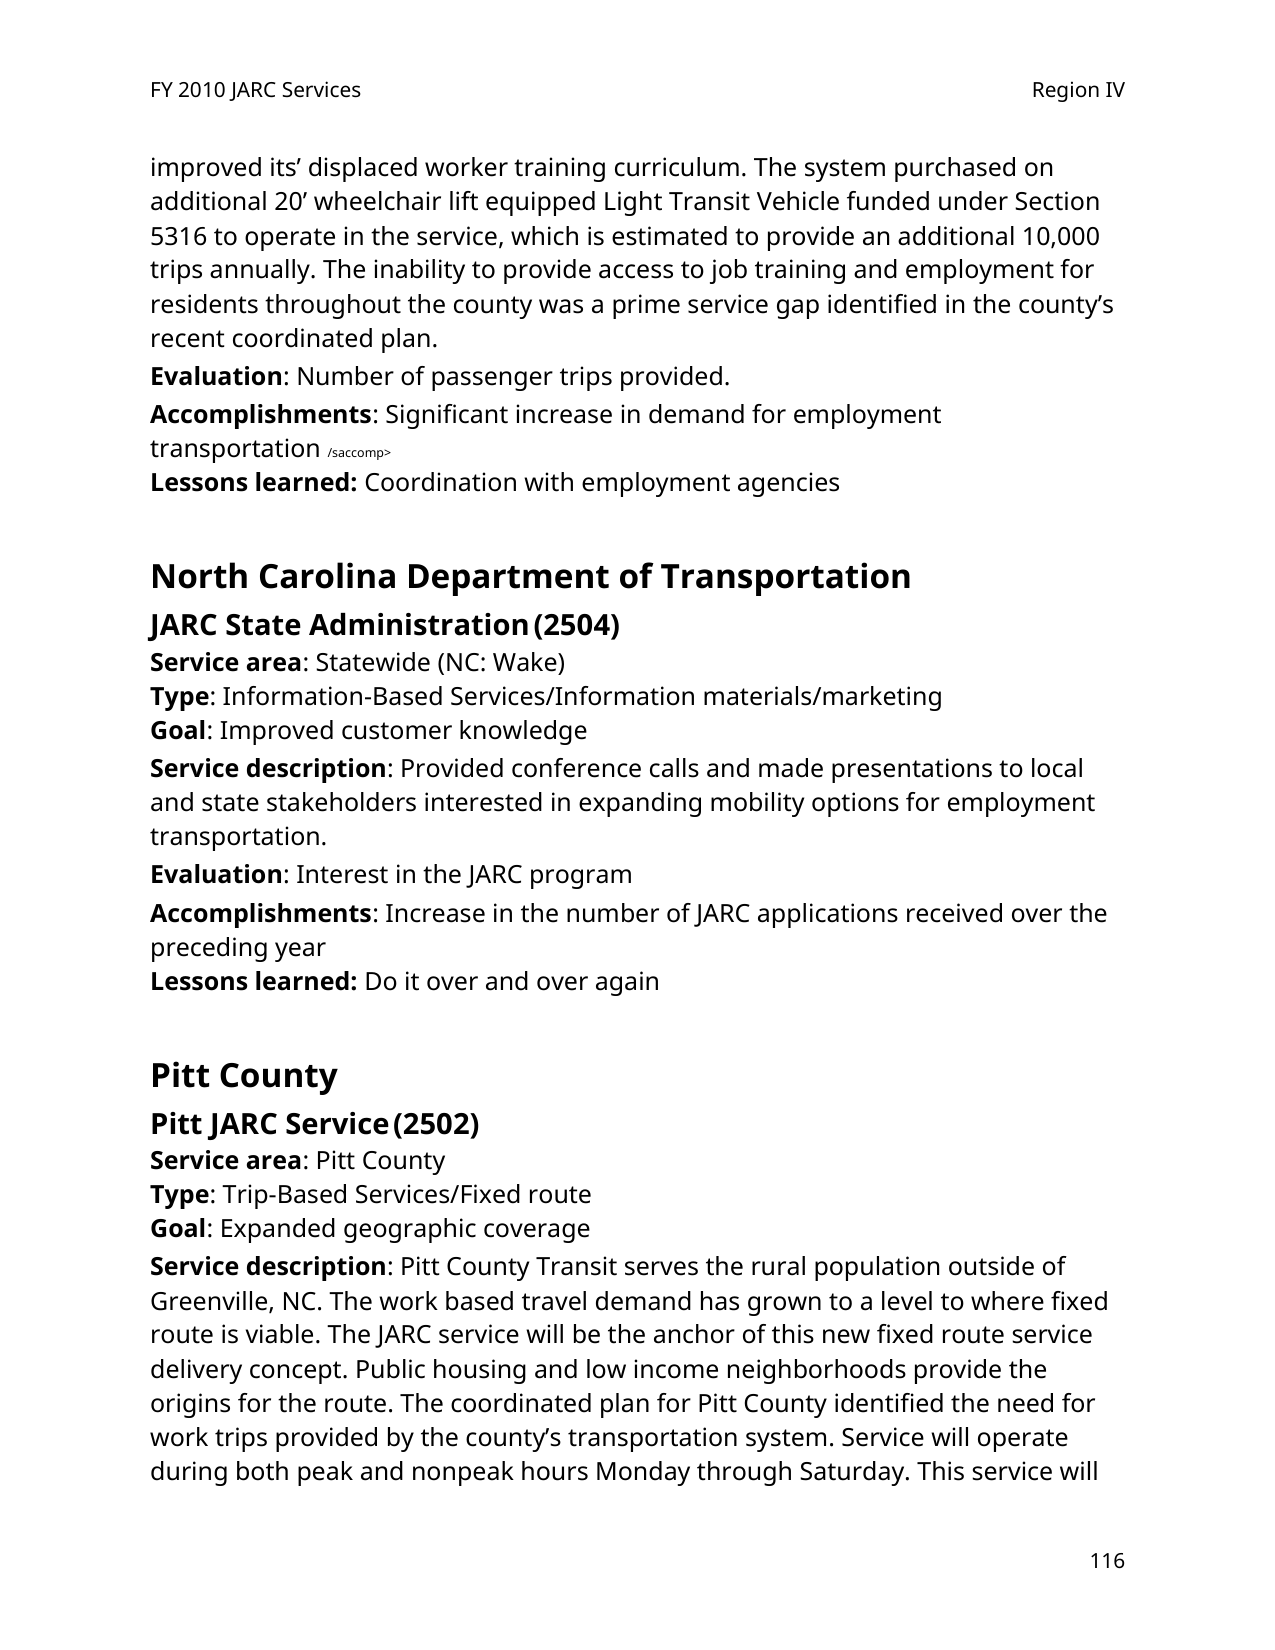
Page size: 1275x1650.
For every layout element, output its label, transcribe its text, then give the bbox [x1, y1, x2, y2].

subtitle Pitt JARC Service (2502) [150, 1103, 1125, 1143]
text Type: Trip-Based Services/Fixed route [150, 1177, 1125, 1211]
text Accomplishments: Increase in the number of JARC applications received over the preceding year [150, 895, 1125, 963]
text Lessons learned: Coordination with employment agencies [150, 465, 1125, 499]
text Accomplishments: Significant increase in demand for employment transportation /saccomp> [150, 397, 1125, 465]
text Service area: Statewide (NC: Wake) [150, 644, 1125, 678]
text Goal: Expanded geographic coverage [150, 1211, 1125, 1245]
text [150, 150, 1125, 354]
text Goal: Improved customer knowledge [150, 712, 1125, 746]
text Service area: Pitt County [150, 1143, 1125, 1177]
subtitle JARC State Administration (2504) [150, 604, 1125, 644]
text Service description: Provided conference calls and made presentations to local and state stakeholders interested in expanding mobility options for employment transportation. [150, 751, 1125, 853]
text Evaluation: Number of passenger trips provided. [150, 358, 1125, 393]
subtitle North Carolina Department of Transportation [150, 553, 1125, 598]
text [150, 1249, 1125, 1487]
subtitle Pitt County [150, 1051, 1125, 1097]
text Type: Information-Based Services/Information materials/marketing [150, 678, 1125, 712]
text Lessons learned: Do it over and over again [150, 963, 1125, 997]
text Evaluation: Interest in the JARC program [150, 857, 1125, 891]
